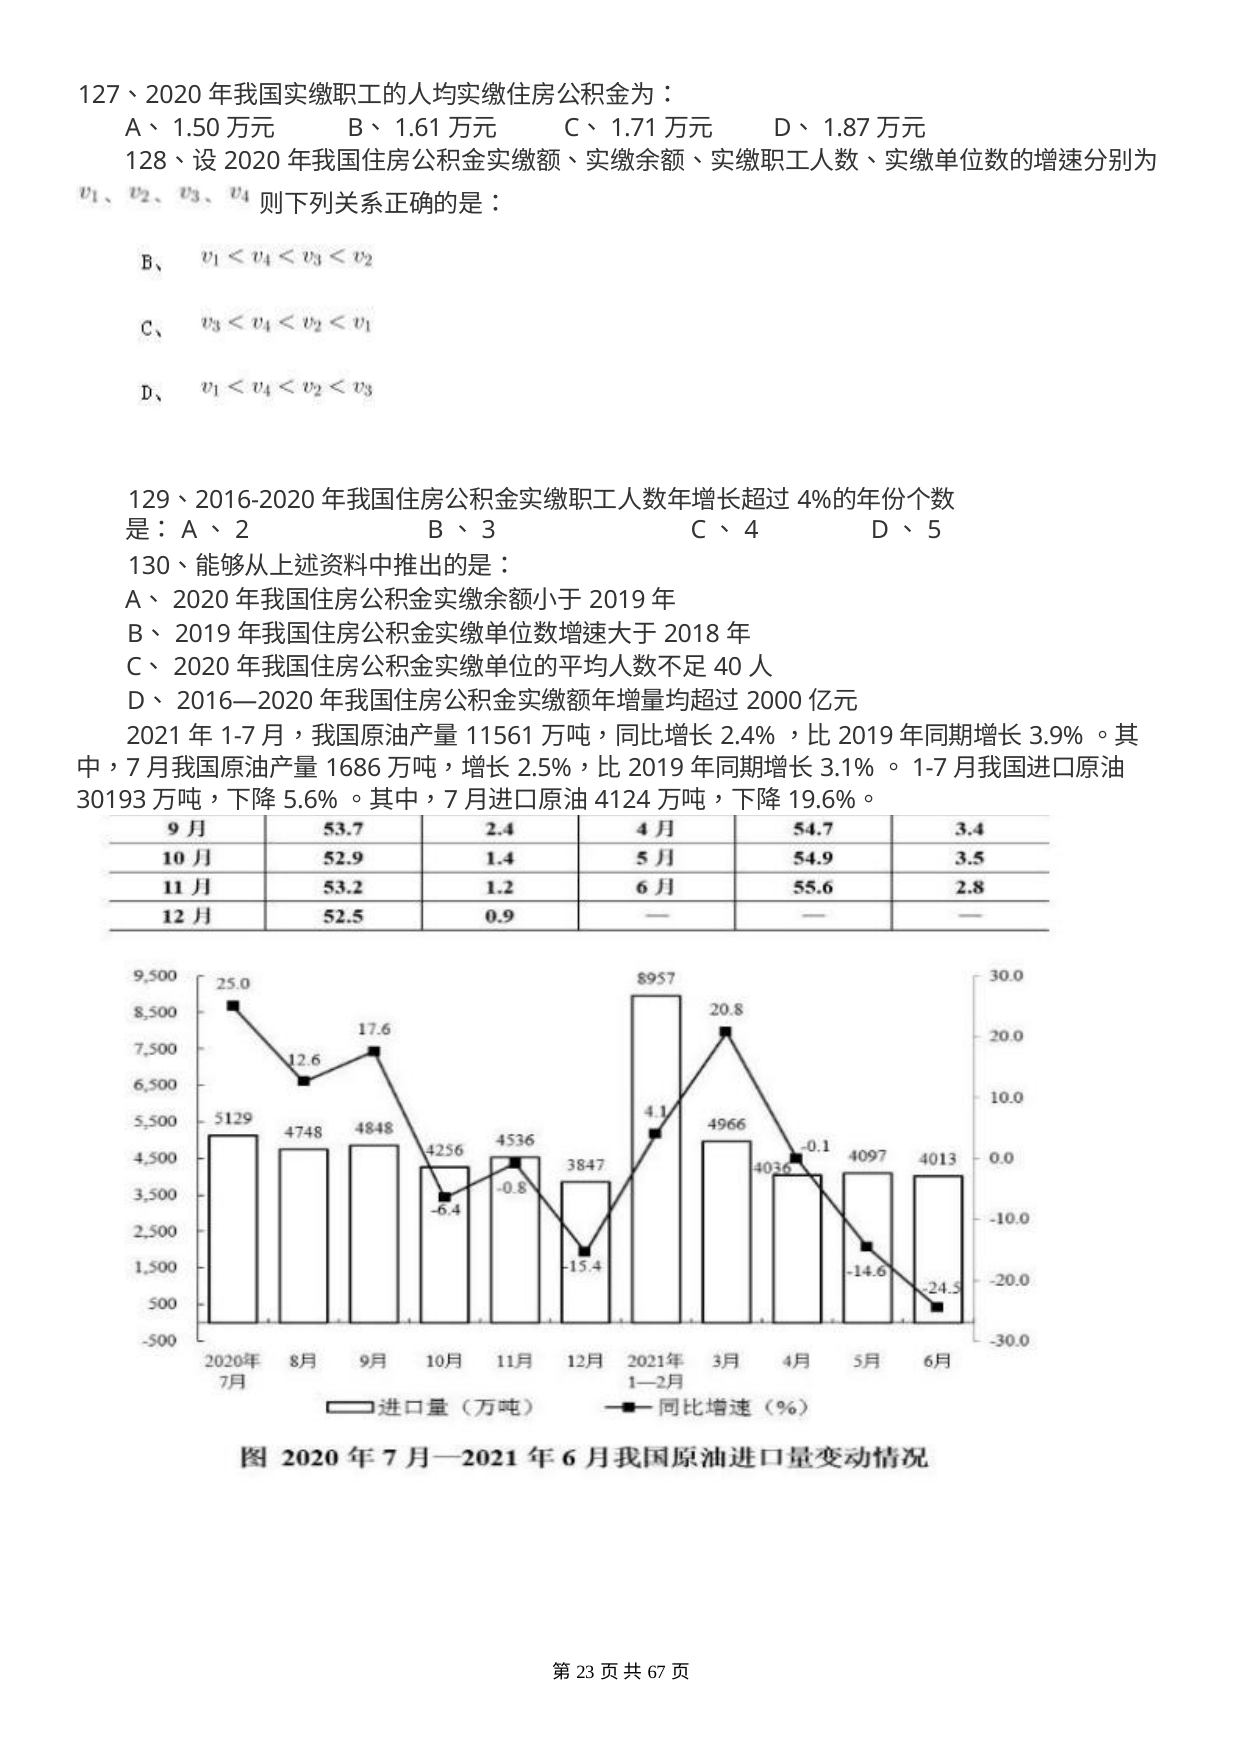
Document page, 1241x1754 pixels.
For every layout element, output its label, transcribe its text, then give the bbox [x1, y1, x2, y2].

text A、 2020 年我国住房公积金实缴余额小于 2019 年 [125, 584, 1158, 615]
text 127、2020 年我国实缴职工的人均实缴住房公积金为： [78, 78, 1158, 109]
picture [125, 221, 433, 428]
text B、 2019 年我国住房公积金实缴单位数增速大于 2018 年 [127, 617, 1158, 648]
text D、 2016—2020 年我国住房公积金实缴额年增量均超过 2000 亿元 [127, 685, 1158, 716]
text C、 2020 年我国住房公积金实缴单位的平均人数不足 40 人 [126, 651, 1158, 682]
text 130、能够从上述资料中推出的是： [128, 550, 1158, 581]
text 则下列关系正确的是： [75, 176, 1158, 221]
text 128、设 2020 年我国住房公积金实缴额、实缴余额、实缴职工人数、实缴单位数的增速分别为 [75, 146, 1158, 175]
text 2021 年 1-7 月，我国原油产量 11561 万吨，同比增长 2.4% ，比 2019 年同期增长 3.9% 。其 中，7 月我国原油产量 1686 万吨，增长 2.5%，比 2019 年同期增长 3.1% 。 1-7 月我国进口原油 30193 万吨，下降 5.6% 。其中，7 月进口原油 4124 万吨，下降 19.6%。 [76, 718, 1140, 816]
text A、 1.50 万元 B、 1.61 万元 C、 1.71 万元 D、 1.87 万元 [125, 112, 1158, 143]
picture [75, 175, 260, 212]
text 129、2016-2020 年我国住房公积金实缴职工人数年增长超过 4%的年份个数是： A 、 2 B 、 3 C 、 4 D 、 5 [125, 483, 1003, 546]
picture [75, 815, 1070, 1492]
